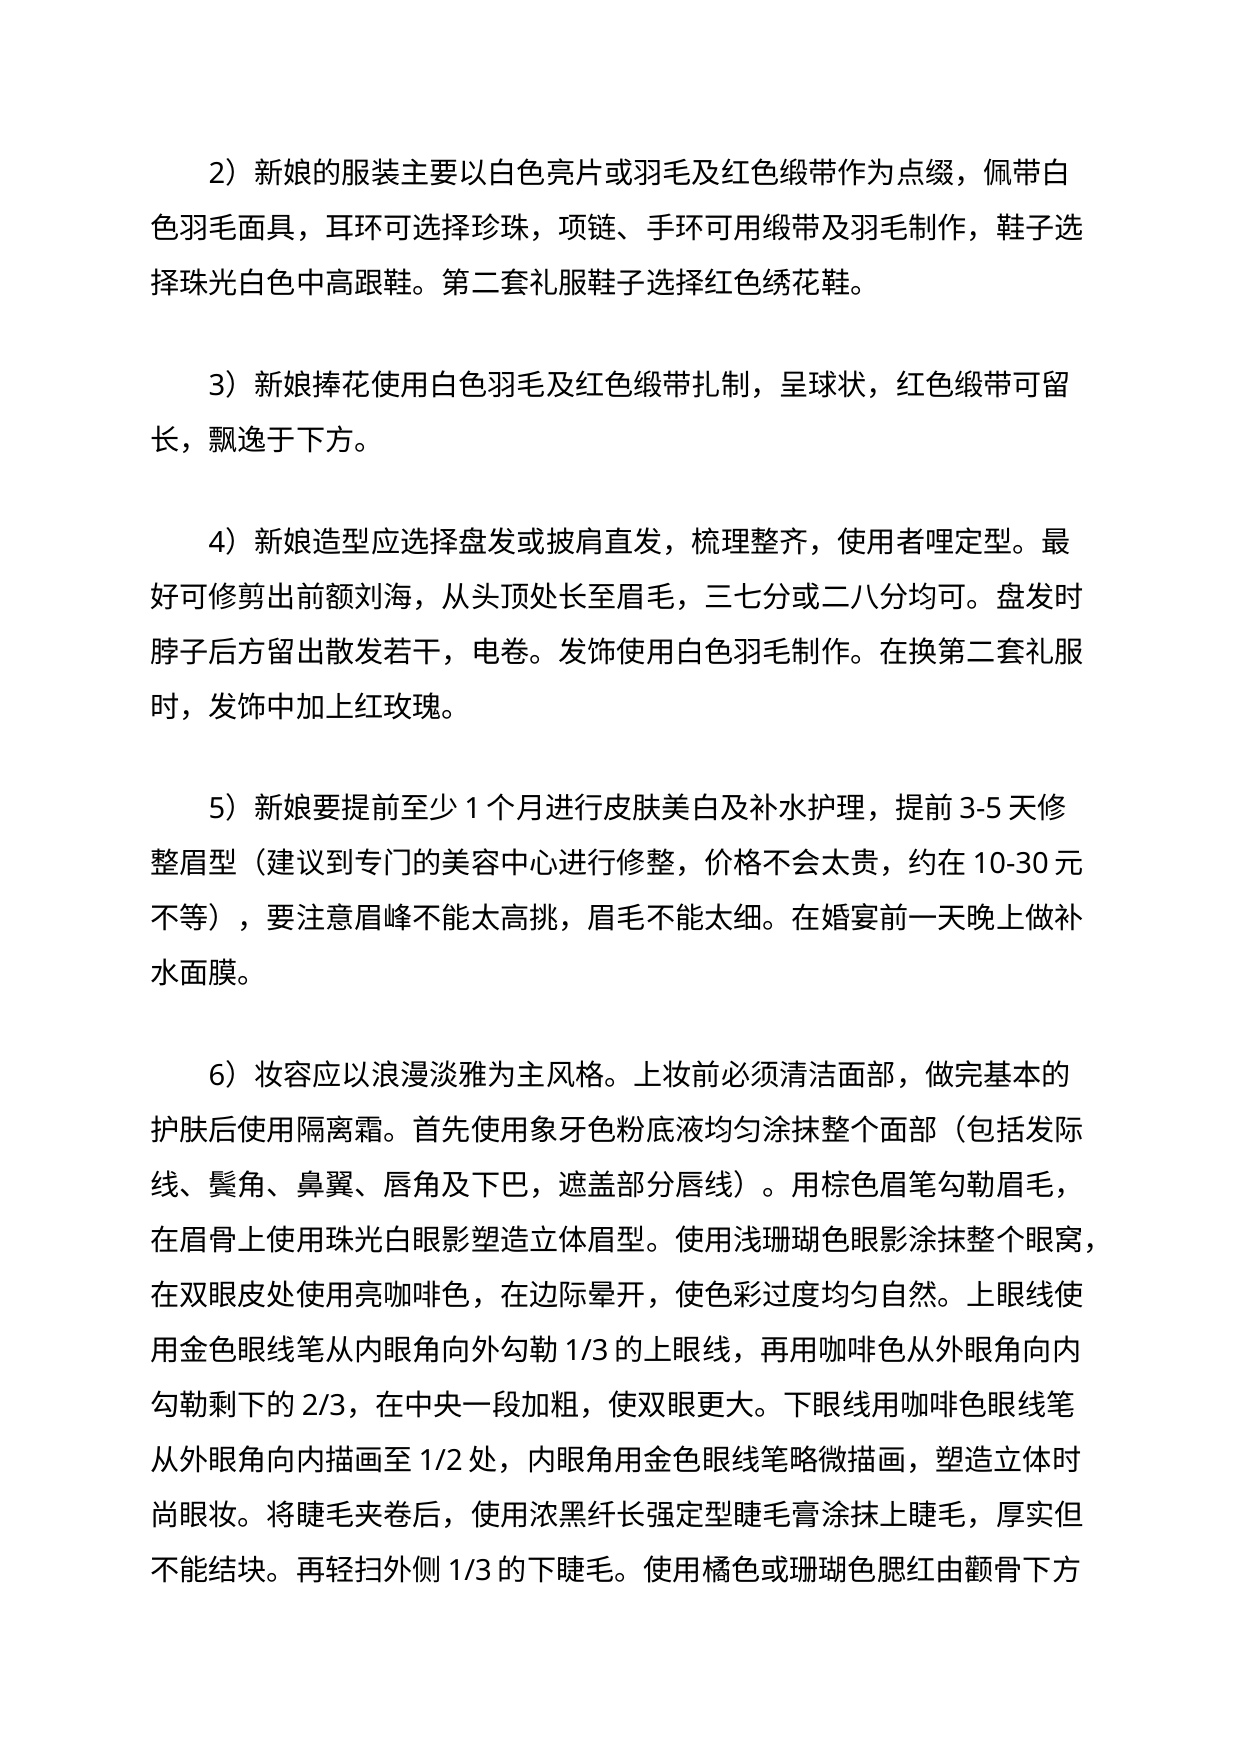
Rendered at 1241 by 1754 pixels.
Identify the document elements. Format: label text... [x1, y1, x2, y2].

text 4）新娘造型应选择盘发或披肩直发，梳理整齐，使用者哩定型。最好可修剪出前额刘海，从头顶处长至眉毛，三七分或二八分均可。盘发时脖子后方留出散发若干，电卷。发饰使用白色羽毛制作。在换第二套礼服时，发饰中加上红玫瑰。 [150, 518, 1090, 726]
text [150, 1052, 1090, 1588]
text 3）新娘捧花使用白色羽毛及红色缎带扎制，呈球状，红色缎带可留长，飘逸于下方。 [150, 362, 1090, 459]
text 2）新娘的服装主要以白色亮片或羽毛及红色缎带作为点缀，佩带白色羽毛面具，耳环可选择珍珠，项链、手环可用缎带及羽毛制作，鞋子选择珠光白色中高跟鞋。第二套礼服鞋子选择红色绣花鞋。 [150, 150, 1090, 302]
text 5）新娘要提前至少1个月进行皮肤美白及补水护理，提前3-5天修整眉型（建议到专门的美容中心进行修整，价格不会太贵，约在10-30元不等），要注意眉峰不能太高挑，眉毛不能太细。在婚宴前一天晚上做补水面膜。 [150, 785, 1090, 992]
